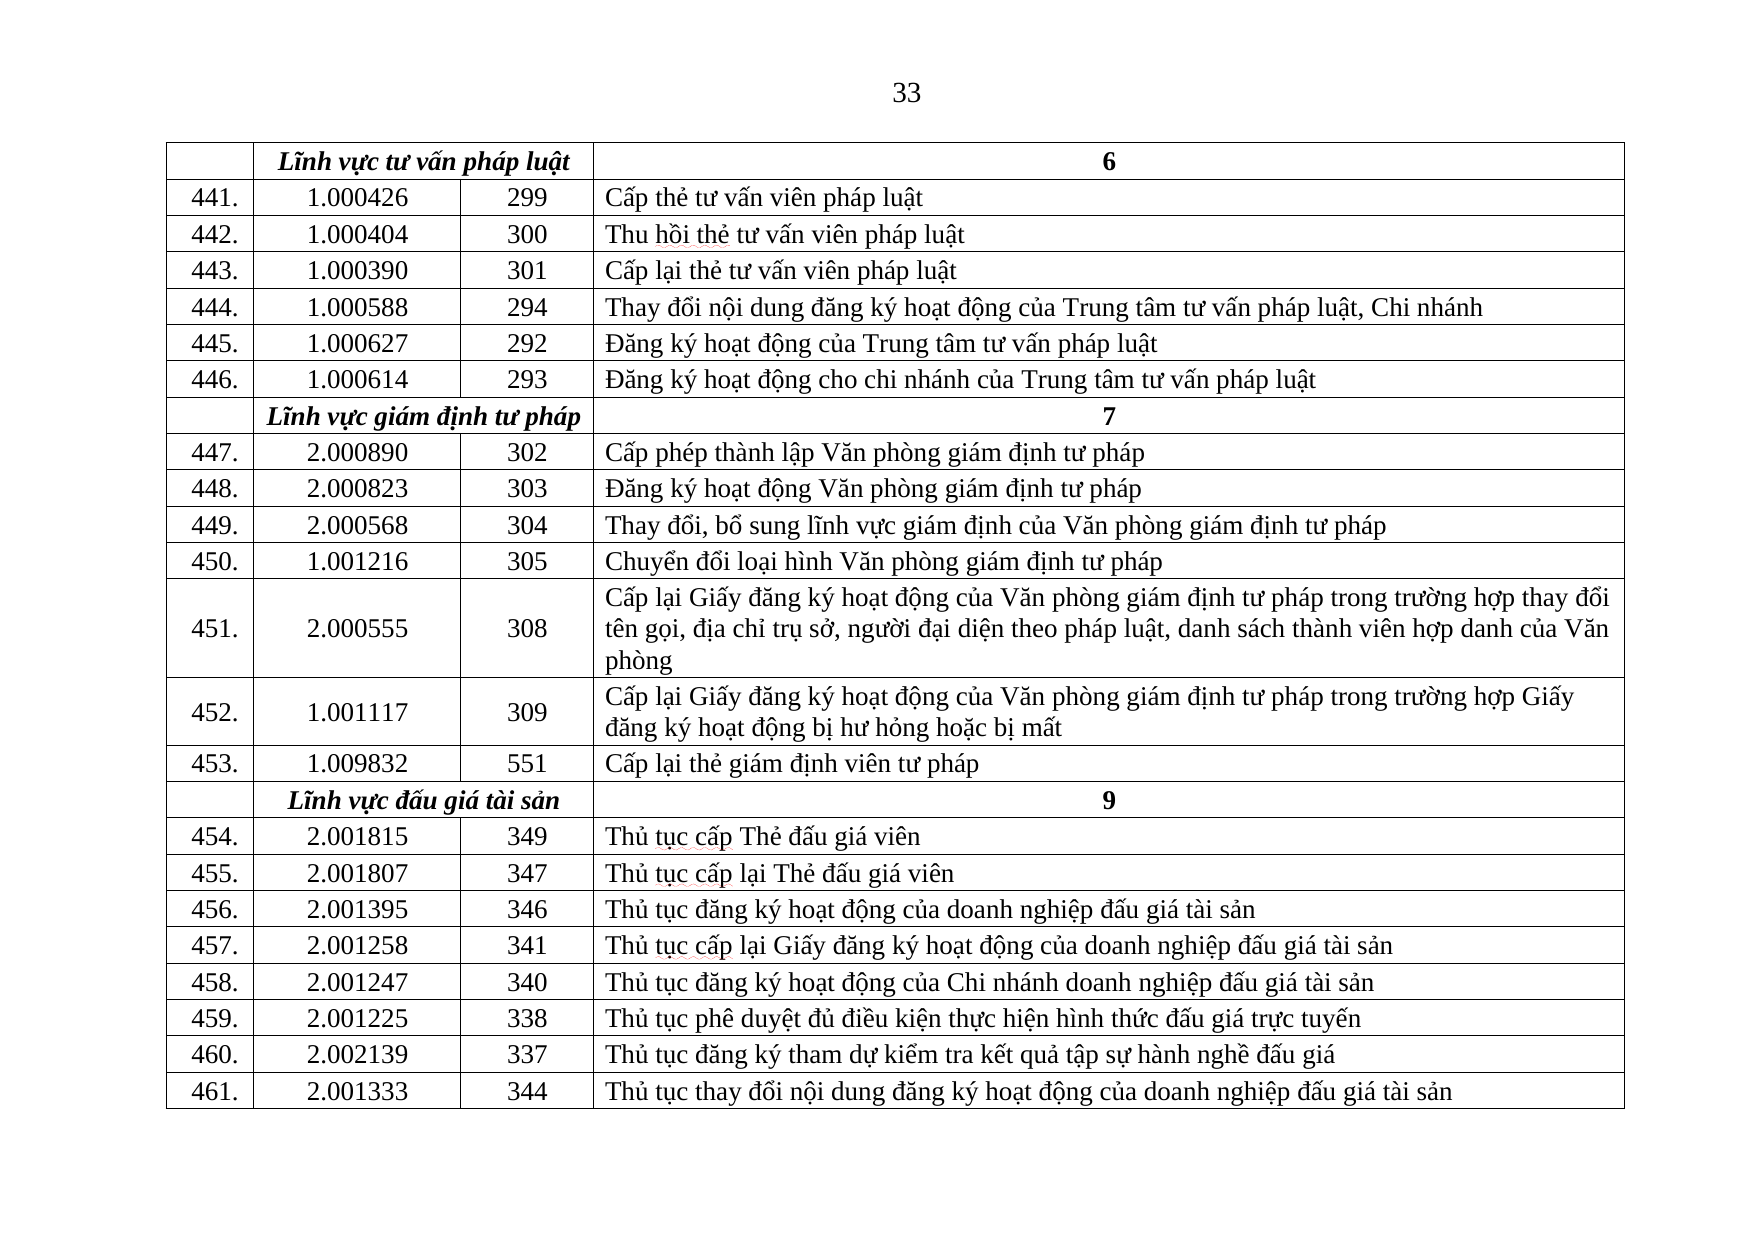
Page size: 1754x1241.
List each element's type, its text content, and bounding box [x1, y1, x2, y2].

table_cell 2.000890 [254, 434, 460, 469]
table_cell 2.000555 [254, 579, 460, 677]
table_cell Thủ tục cấp lại Thẻ đấu giá viên [594, 855, 1624, 890]
table_cell 2.001807 [254, 855, 460, 890]
table_cell [167, 927, 253, 963]
table_cell 1.000404 [254, 216, 460, 251]
table_cell [167, 782, 253, 817]
table_cell Cấp lại Giấy đăng ký hoạt động của Văn phòng giám định tư pháp trong trường hợp Giấy đăng ký hoạt động bị hư hỏng hoặc bị mất [594, 678, 1624, 744]
table_cell [167, 543, 253, 578]
table_cell 344 [461, 1073, 593, 1108]
table_cell [167, 289, 253, 324]
table_cell Thủ tục cấp lại Giấy đăng ký hoạt động của doanh nghiệp đấu giá tài sản [594, 927, 1624, 963]
table_cell 2.001815 [254, 818, 460, 853]
table_cell 1.000614 [254, 361, 460, 397]
table_cell 551 [461, 746, 593, 781]
table_cell Thủ tục thay đổi nội dung đăng ký hoạt động của doanh nghiệp đấu giá tài sản [594, 1073, 1624, 1108]
table_cell 2.001225 [254, 1000, 460, 1035]
table_cell 2.000823 [254, 470, 460, 506]
table_cell Thu hồi thẻ tư vấn viên pháp luật [594, 216, 1624, 251]
table_cell Đăng ký hoạt động Văn phòng giám định tư pháp [594, 470, 1624, 506]
table_cell 7 [594, 398, 1624, 433]
table_cell 293 [461, 361, 593, 397]
table_cell 301 [461, 252, 593, 287]
table_cell Cấp lại Giấy đăng ký hoạt động của Văn phòng giám định tư pháp trong trường hợp thay đổi tên gọi, địa chỉ trụ sở, người đại diện theo pháp luật, danh sách thành viên hợp danh của Văn phòng [594, 579, 1624, 677]
table_cell [167, 746, 253, 781]
table_cell 292 [461, 325, 593, 360]
table_cell Cấp lại thẻ tư vấn viên pháp luật [594, 252, 1624, 287]
table_cell Thủ tục đăng ký tham dự kiểm tra kết quả tập sự hành nghề đấu giá [594, 1036, 1624, 1072]
table_cell Thủ tục đăng ký hoạt động của Chi nhánh doanh nghiệp đấu giá tài sản [594, 964, 1624, 999]
table_cell Thay đổi nội dung đăng ký hoạt động của Trung tâm tư vấn pháp luật, Chi nhánh [594, 289, 1624, 324]
table_cell Cấp thẻ tư vấn viên pháp luật [594, 180, 1624, 215]
table_cell Thủ tục phê duyệt đủ điều kiện thực hiện hình thức đấu giá trực tuyến [594, 1000, 1624, 1035]
table_cell 341 [461, 927, 593, 963]
table_cell 2.000568 [254, 507, 460, 542]
table_cell 2.001333 [254, 1073, 460, 1108]
table_cell Đăng ký hoạt động cho chi nhánh của Trung tâm tư vấn pháp luật [594, 361, 1624, 397]
table_cell 302 [461, 434, 593, 469]
table_cell [167, 964, 253, 999]
table_cell 349 [461, 818, 593, 853]
table_cell 1.000588 [254, 289, 460, 324]
table_cell 2.001258 [254, 927, 460, 963]
table_cell 303 [461, 470, 593, 506]
table_cell [167, 180, 253, 215]
table_cell [167, 1073, 253, 1108]
table_cell 1.001216 [254, 543, 460, 578]
table_cell 1.001117 [254, 678, 460, 744]
table_cell 1.009832 [254, 746, 460, 781]
table_cell [167, 678, 253, 744]
table_cell [167, 579, 253, 677]
table_cell 2.002139 [254, 1036, 460, 1072]
table_cell 2.001247 [254, 964, 460, 999]
table_cell [167, 361, 253, 397]
table_cell Đăng ký hoạt động của Trung tâm tư vấn pháp luật [594, 325, 1624, 360]
table_cell 294 [461, 289, 593, 324]
table_cell Lĩnh vực tư vấn pháp luật [254, 143, 593, 178]
table_cell Cấp phép thành lập Văn phòng giám định tư pháp [594, 434, 1624, 469]
table_cell 337 [461, 1036, 593, 1072]
table_cell [167, 434, 253, 469]
table_cell 346 [461, 891, 593, 926]
table_cell 1.000390 [254, 252, 460, 287]
table_cell 2.001395 [254, 891, 460, 926]
table_cell [167, 325, 253, 360]
table_cell 338 [461, 1000, 593, 1035]
table_cell 309 [461, 678, 593, 744]
table_cell Lĩnh vực giám định tư pháp [254, 398, 593, 433]
table_cell 300 [461, 216, 593, 251]
table_cell Thay đổi, bổ sung lĩnh vực giám định của Văn phòng giám định tư pháp [594, 507, 1624, 542]
table_cell [167, 143, 253, 178]
table_cell [167, 1000, 253, 1035]
table_cell 1.000426 [254, 180, 460, 215]
table_cell Chuyển đổi loại hình Văn phòng giám định tư pháp [594, 543, 1624, 578]
table_cell [167, 216, 253, 251]
table_cell [167, 470, 253, 506]
table_cell 1.000627 [254, 325, 460, 360]
table_cell Cấp lại thẻ giám định viên tư pháp [594, 746, 1624, 781]
table_cell Thủ tục đăng ký hoạt động của doanh nghiệp đấu giá tài sản [594, 891, 1624, 926]
table_cell 305 [461, 543, 593, 578]
table_cell [167, 818, 253, 853]
table_cell [167, 891, 253, 926]
table_cell [167, 1036, 253, 1072]
table_cell Lĩnh vực đấu giá tài sản [254, 782, 593, 817]
table_cell 340 [461, 964, 593, 999]
table_cell 9 [594, 782, 1624, 817]
table_cell [167, 507, 253, 542]
table_cell 299 [461, 180, 593, 215]
table_cell 304 [461, 507, 593, 542]
table_cell [167, 398, 253, 433]
table_cell 308 [461, 579, 593, 677]
table_cell 347 [461, 855, 593, 890]
table_cell [167, 252, 253, 287]
table_cell 6 [594, 143, 1624, 178]
table_cell Thủ tục cấp Thẻ đấu giá viên [594, 818, 1624, 853]
table_cell [167, 855, 253, 890]
